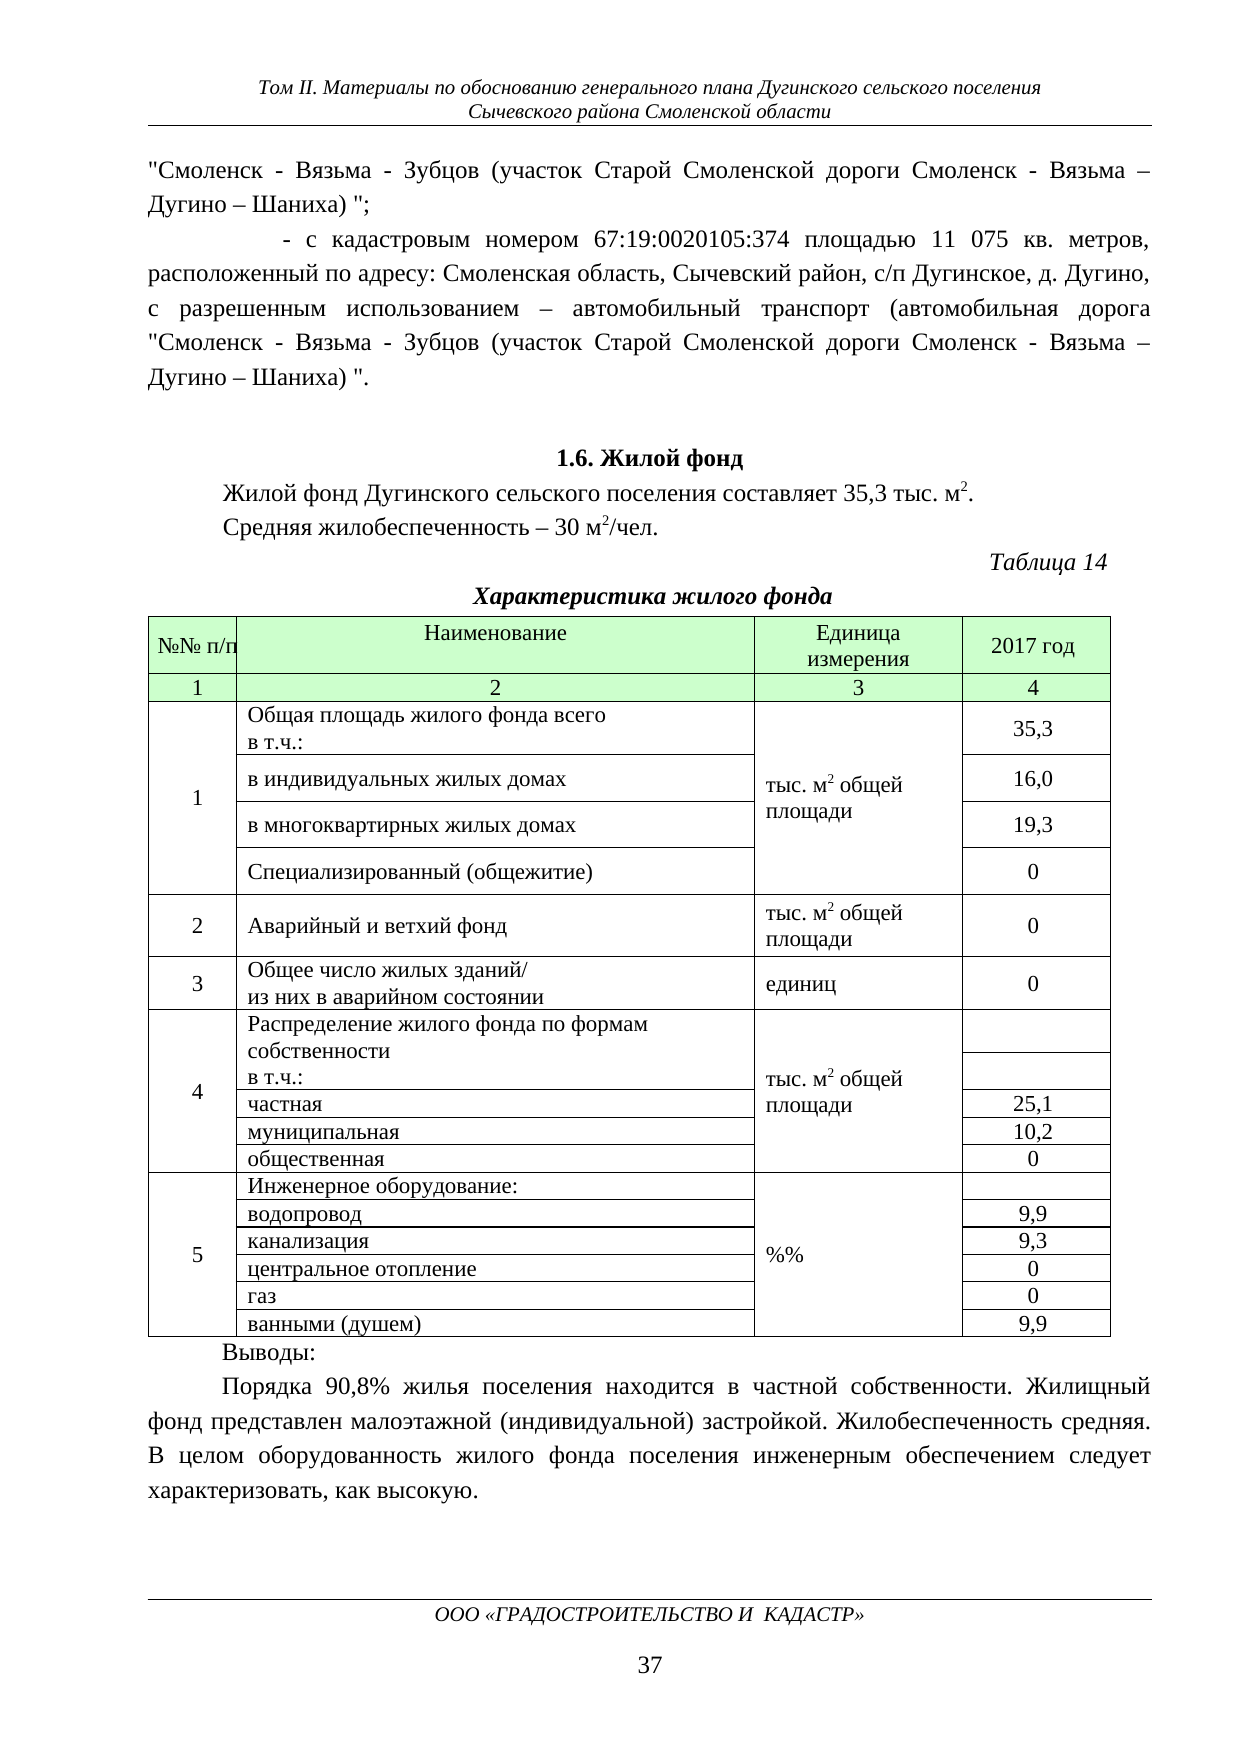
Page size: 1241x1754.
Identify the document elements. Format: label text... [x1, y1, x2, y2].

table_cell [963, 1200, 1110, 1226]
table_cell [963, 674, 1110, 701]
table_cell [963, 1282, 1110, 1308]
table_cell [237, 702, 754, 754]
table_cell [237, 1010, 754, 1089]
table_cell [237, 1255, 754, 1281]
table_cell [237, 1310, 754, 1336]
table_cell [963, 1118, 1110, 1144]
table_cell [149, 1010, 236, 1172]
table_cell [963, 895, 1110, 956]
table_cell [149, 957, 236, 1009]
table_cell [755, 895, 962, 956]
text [148, 155, 1152, 218]
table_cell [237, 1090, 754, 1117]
text 1.6. Жилой фонд [148, 443, 1152, 472]
text Таблица 14 [148, 547, 1107, 576]
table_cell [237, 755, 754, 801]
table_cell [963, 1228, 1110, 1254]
text Порядка 90,8% жилья поселения находится в частной собственности. Жилищный фонд представлен малоэтажной (индивидуальной) застройкой. Жилобеспеченность средняя. В целом оборудованность жилого фонда поселения инженерным обеспечением следует характеризовать, как высокую. [148, 1371, 1152, 1504]
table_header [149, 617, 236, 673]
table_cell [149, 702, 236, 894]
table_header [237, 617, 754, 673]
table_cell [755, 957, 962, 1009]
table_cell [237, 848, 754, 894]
text Выводы: [148, 1337, 1152, 1366]
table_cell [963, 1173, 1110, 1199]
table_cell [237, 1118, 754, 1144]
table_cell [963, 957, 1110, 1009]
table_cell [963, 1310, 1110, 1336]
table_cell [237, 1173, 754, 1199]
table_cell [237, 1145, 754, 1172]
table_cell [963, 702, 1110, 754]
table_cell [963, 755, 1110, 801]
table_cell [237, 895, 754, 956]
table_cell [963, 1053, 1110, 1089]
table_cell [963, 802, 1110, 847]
text - с кадастровым номером 67:19:0020105:374 площадью 11 075 кв. метров, расположенный по адресу: Смоленская область, Сычевский район, с/п Дугинское, д. Дугино, с разрешенным использованием – автомобильный транспорт (автомобильная дорога "Смоленск - Вязьма - Зубцов (участок Старой Смоленской дороги Смоленск - Вязьма – Дугино – Шаниха) ". [148, 224, 1152, 391]
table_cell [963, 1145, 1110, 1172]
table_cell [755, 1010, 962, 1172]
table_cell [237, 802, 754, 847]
text Жилой фонд Дугинского сельского поселения составляет 35,3 тыс. м2. [148, 478, 1152, 507]
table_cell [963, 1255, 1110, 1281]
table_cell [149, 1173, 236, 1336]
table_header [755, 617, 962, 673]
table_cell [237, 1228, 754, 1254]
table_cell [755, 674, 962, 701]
text Характеристика жилого фонда [148, 581, 1152, 610]
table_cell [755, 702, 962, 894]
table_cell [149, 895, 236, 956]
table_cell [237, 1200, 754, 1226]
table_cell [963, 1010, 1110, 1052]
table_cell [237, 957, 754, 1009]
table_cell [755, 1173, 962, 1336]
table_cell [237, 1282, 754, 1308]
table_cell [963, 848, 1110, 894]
text Средняя жилобеспеченность – 30 м2/чел. [148, 512, 1152, 541]
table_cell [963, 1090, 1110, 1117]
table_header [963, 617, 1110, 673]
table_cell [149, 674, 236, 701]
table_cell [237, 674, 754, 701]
